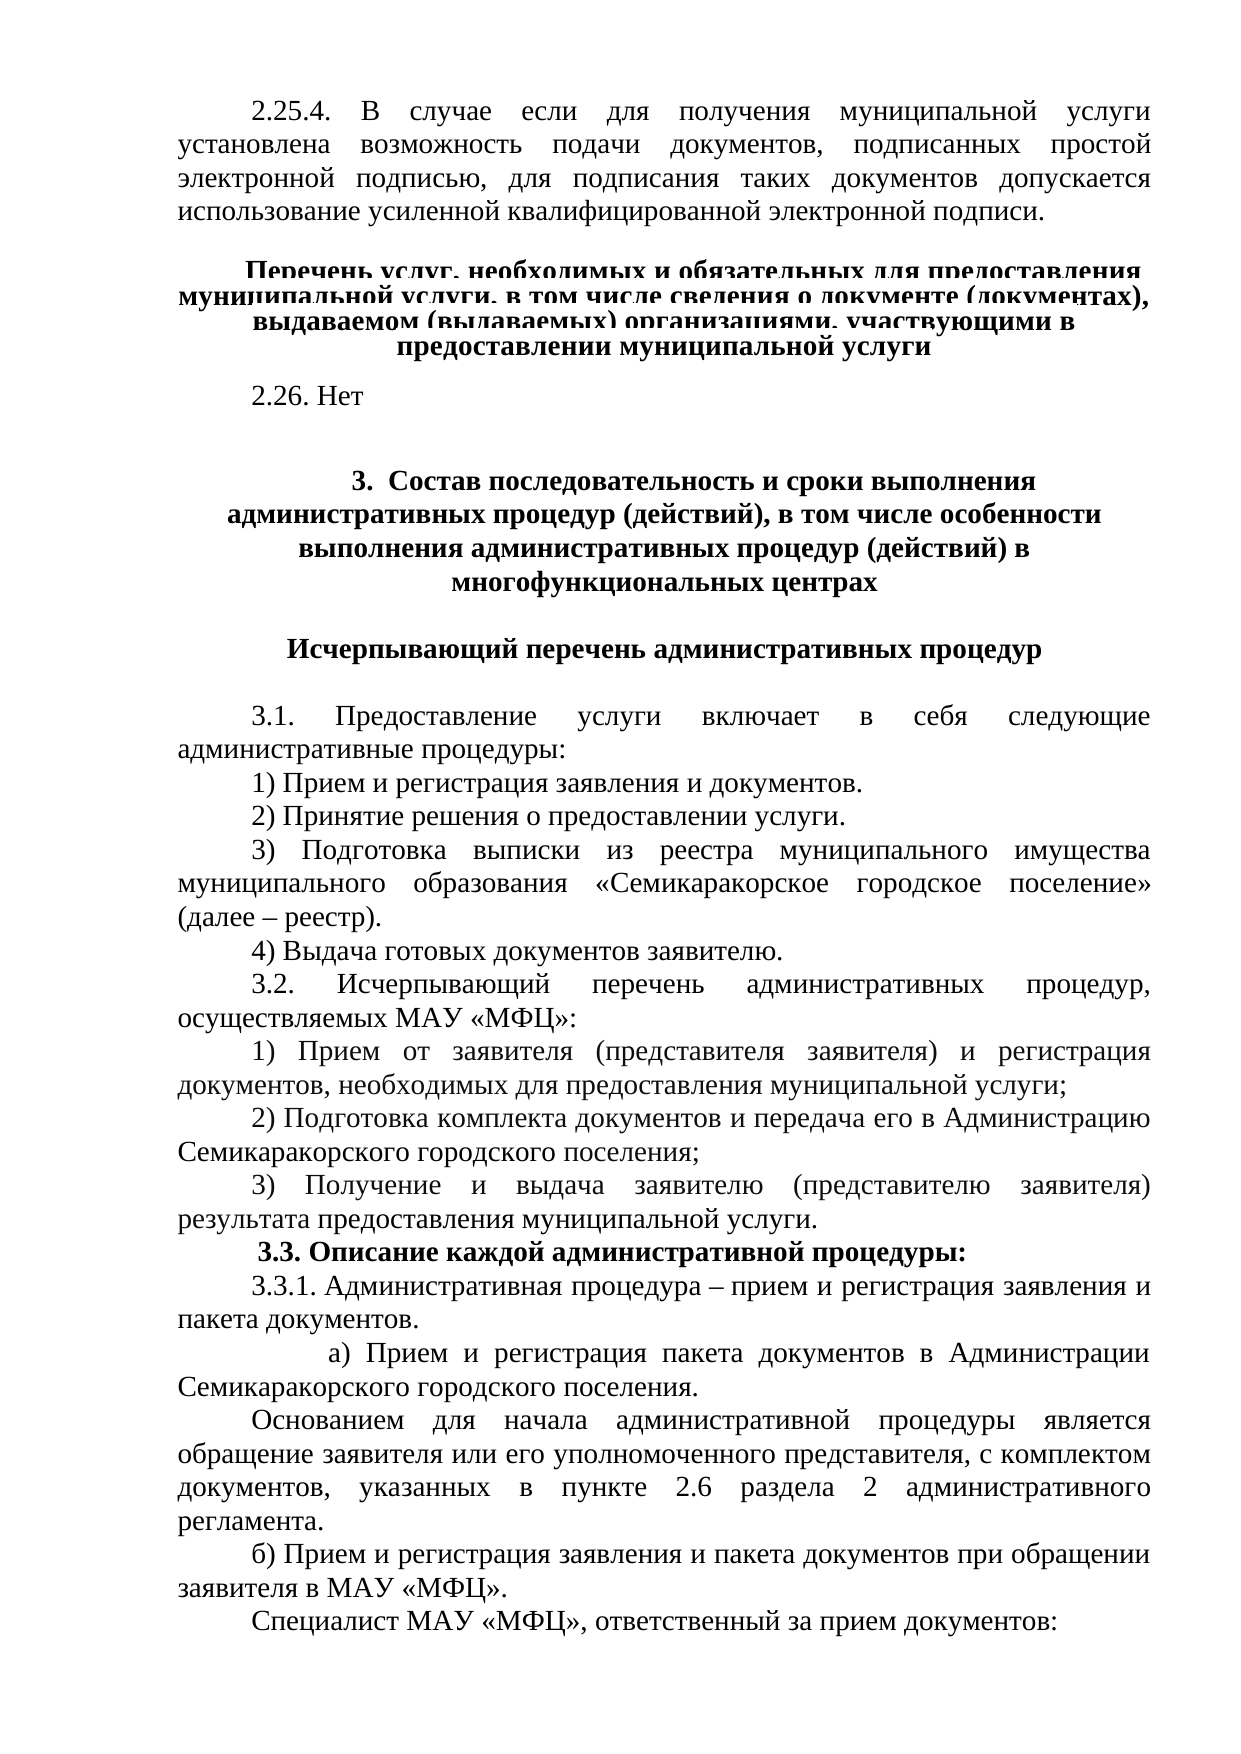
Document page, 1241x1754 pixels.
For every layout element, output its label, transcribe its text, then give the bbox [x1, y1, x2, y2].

text 3.1. Предоставление услуги включает в себя следующие административные процедуры: [177, 698, 1152, 765]
text 2.25.4. В случае если для получения муниципальной услуги установлена возможность подачи документов, подписанных простой электронной подписью, для подписания таких документов допускается использование усиленной квалифицированной электронной подписи. [177, 93, 1152, 227]
text а) Прием и регистрация пакета документов в Администрации Семикаракорского городского поселения. [177, 1335, 1152, 1402]
text 4) Выдача готовых документов заявителю. [177, 933, 1152, 966]
text Основанием для начала административной процедуры является обращение заявителя или его уполномоченного представителя, с комплектом документов, указанных в пункте 2.6 раздела 2 административного регламента. [177, 1402, 1152, 1536]
text 3.3.1. Административная процедура – прием и регистрация заявления и пакета документов. [177, 1268, 1152, 1335]
text Перечень услуг, необходимых и обязательных для предоставления муниципальной услуги, в том числе сведения о документе (документах), выдаваемом (выдаваемых) организациями, участвующими в предоставлении муниципальной услуги [177, 260, 396, 360]
text б) Прием и регистрация заявления и пакета документов при обращении заявителя в МАУ «МФЦ». [177, 1536, 1152, 1603]
text Специалист МАУ «МФЦ», ответственный за прием документов: [177, 1603, 1152, 1637]
text 3.2. Исчерпывающий перечень административных процедур, осуществляемых МАУ «МФЦ»: 1) Прием от заявителя (представителя заявителя) и регистрация документов, необходимых для предоставления муниципальной услуги; [177, 966, 1152, 1100]
text Исчерпывающий перечень административных процедур [177, 631, 1152, 664]
text 2) Подготовка комплекта документов и передача его в Администрацию Семикаракорского городского поселения; [177, 1100, 1152, 1167]
text 3) Подготовка выписки из реестра муниципального имущества муниципального образования «Семикаракорское городское поселение» (далее – реестр). [177, 832, 1152, 933]
text 2) Принятие решения о предоставлении услуги. [177, 798, 1152, 832]
text Перечень услуг, необходимых и обязательных для предоставления муниципальной услуги, в том числе сведения о документе (документах), выдаваемом (выдаваемых) организациями, участвующими в предоставлении муниципальной услуги [932, 260, 1152, 360]
text 3) Получение и выдача заявителю (представителю заявителя) результата предоставления муниципальной услуги. [177, 1167, 1152, 1234]
text 2.26. Нет [177, 385, 1152, 410]
text 1) Прием и регистрация заявления и документов. [177, 765, 1152, 798]
text 3.3. Описание каждой административной процедуры: [177, 1234, 1152, 1268]
text 3. Состав последовательность и сроки выполнения административных процедур (действий), в том числе особенности выполнения административных процедур (действий) в многофункциональных центрах [177, 463, 1152, 597]
